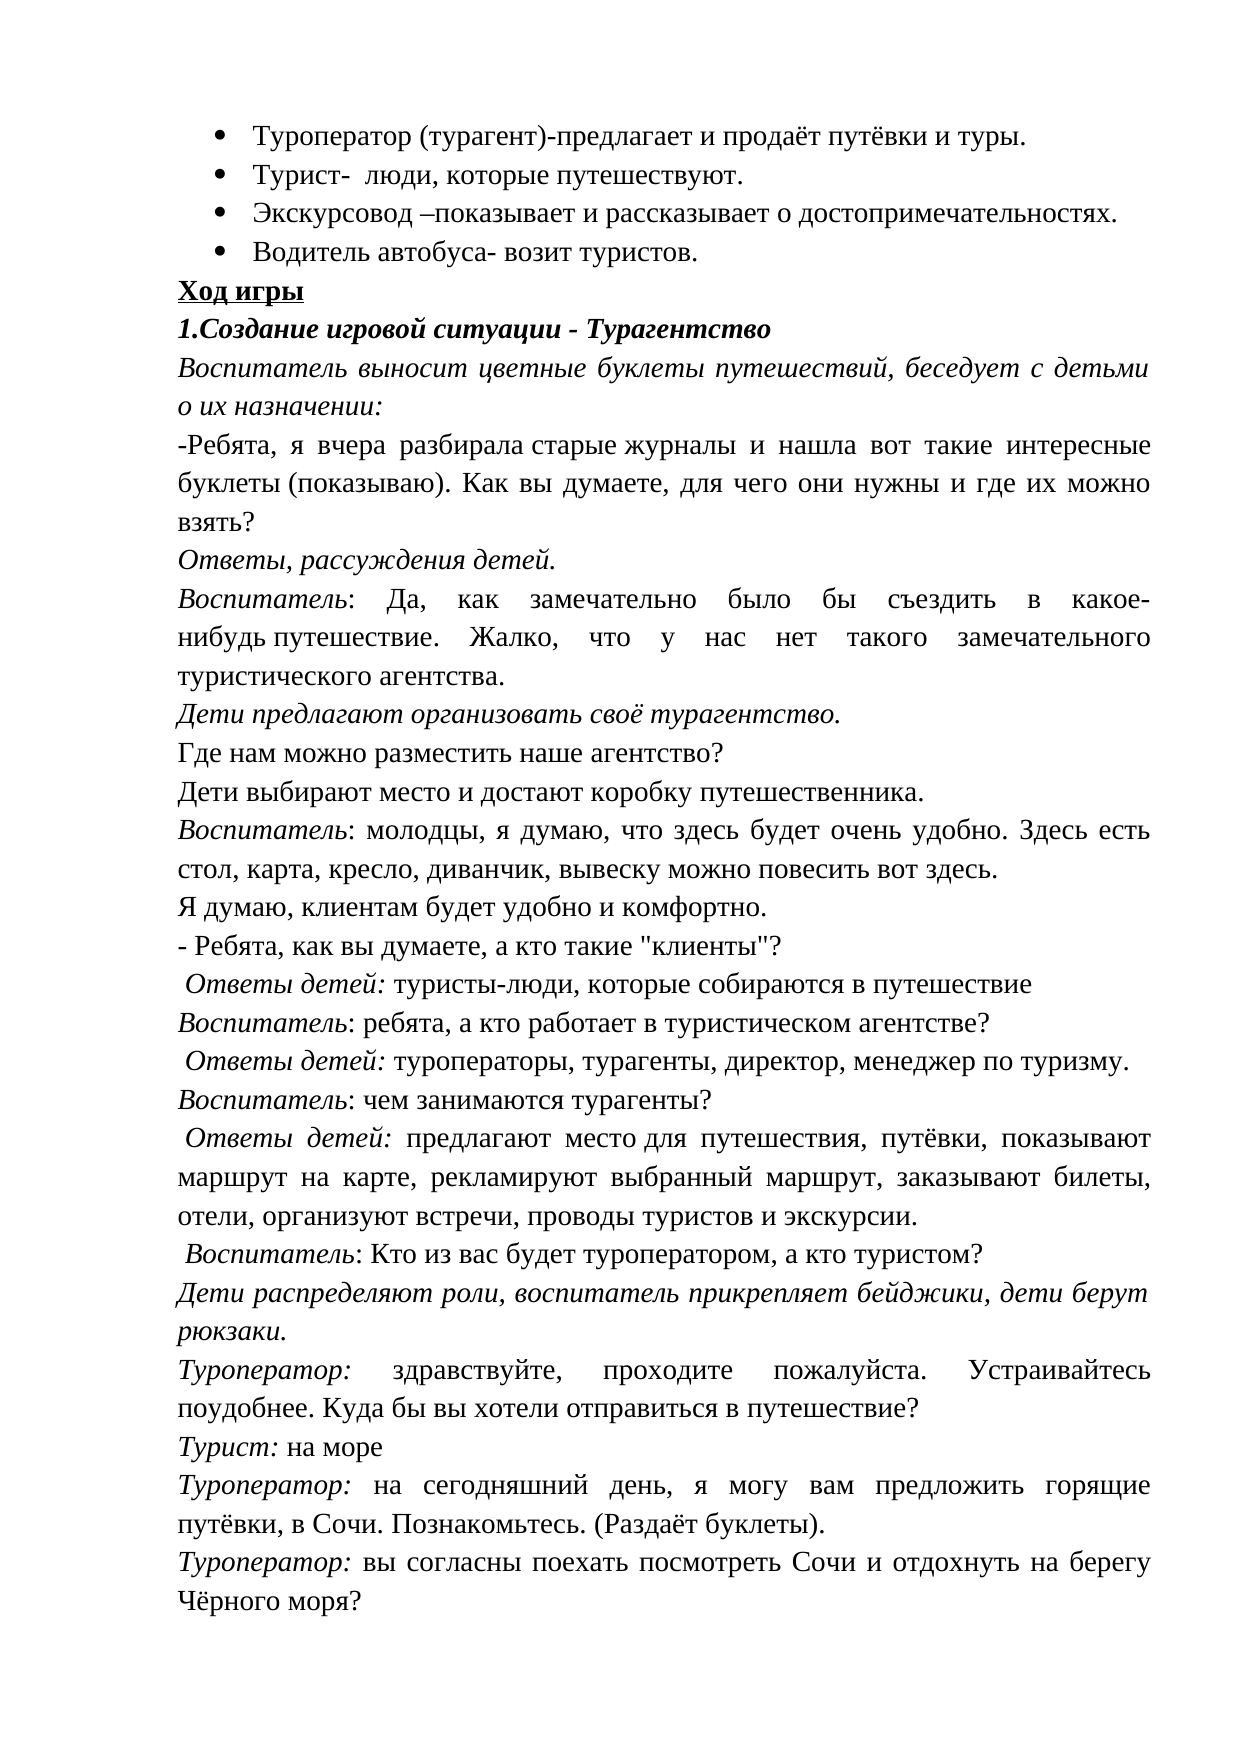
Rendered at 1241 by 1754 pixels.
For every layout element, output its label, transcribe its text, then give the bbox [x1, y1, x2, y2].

text Дети выбирают место и достают коробку путешественника. [177, 774, 1152, 807]
text Туроператор: на сегодняшний день, я могу вам предложить горящие путёвки, в Сочи. Познакомьтесь. (Раздаёт буклеты). [177, 1467, 1152, 1539]
text Ответы детей: туристы-люди, которые собираются в путешествие [177, 966, 1152, 1000]
list Туроператор (турагент)-предлагает и продаёт путёвки и туры. [215, 118, 1152, 152]
text Где нам можно разместить наше агентство? [177, 735, 1152, 769]
text - Ребята, как вы думаете, а кто такие "клиенты"? [177, 928, 1152, 961]
text Ответы детей: предлагают место для путешествия, путёвки, показывают маршрут на карте, рекламируют выбранный маршрут, заказывают билеты, отели, организуют встречи, проводы туристов и экскурсии. [177, 1121, 1152, 1231]
text Ответы детей: туроператоры, турагенты, директор, менеджер по туризму. [177, 1043, 1152, 1077]
text Воспитатель: чем занимаются турагенты? [177, 1082, 1152, 1116]
text Турист: на море [177, 1429, 1152, 1462]
text Туроператор: здравствуйте, проходите пожалуйста. Устраивайтесь поудобнее. Куда бы вы хотели отправиться в путешествие? [177, 1352, 1152, 1424]
text Воспитатель выносит цветные буклеты путешествий, беседует с детьми о их назначении: [177, 350, 1152, 422]
text Воспитатель: Да, как замечательно было бы съездить в какое-нибудь путешествие. Жалко, что у нас нет такого замечательного туристического агентства. [177, 581, 1152, 692]
text Ход игры [177, 273, 1152, 306]
text Воспитатель: Кто из вас будет туроператором, а кто туристом? [177, 1236, 1152, 1270]
text Ответы, рассуждения детей. [177, 542, 1152, 576]
text Дети распределяют роли, воспитатель прикрепляет бейджики, дети берут рюкзаки. [177, 1275, 1152, 1347]
text Я думаю, клиентам будет удобно и комфортно. [177, 889, 1152, 923]
text Воспитатель: ребята, а кто работает в туристическом агентстве? [177, 1005, 1152, 1038]
list Водитель автобуса- возит туристов. [215, 234, 1152, 268]
text -Ребята, я вчера разбирала старые журналы и нашла вот такие интересные буклеты (показываю). Как вы думаете, для чего они нужны и где их можно взять? [177, 427, 1152, 537]
list Экскурсовод –показывает и рассказывает о достопримечательностях. [215, 195, 1152, 229]
text Воспитатель: молодцы, я думаю, что здесь будет очень удобно. Здесь есть стол, карта, кресло, диванчик, вывеску можно повесить вот здесь. [177, 812, 1152, 884]
text 1.Создание игровой ситуации - Турагентство [177, 311, 1152, 345]
text Дети предлагают организовать своё турагентство. [177, 697, 1152, 730]
text Туроператор: вы согласны поехать посмотреть Сочи и отдохнуть на берегу Чёрного моря? [177, 1544, 1152, 1617]
list Турист- люди, которые путешествуют. [215, 157, 1152, 190]
